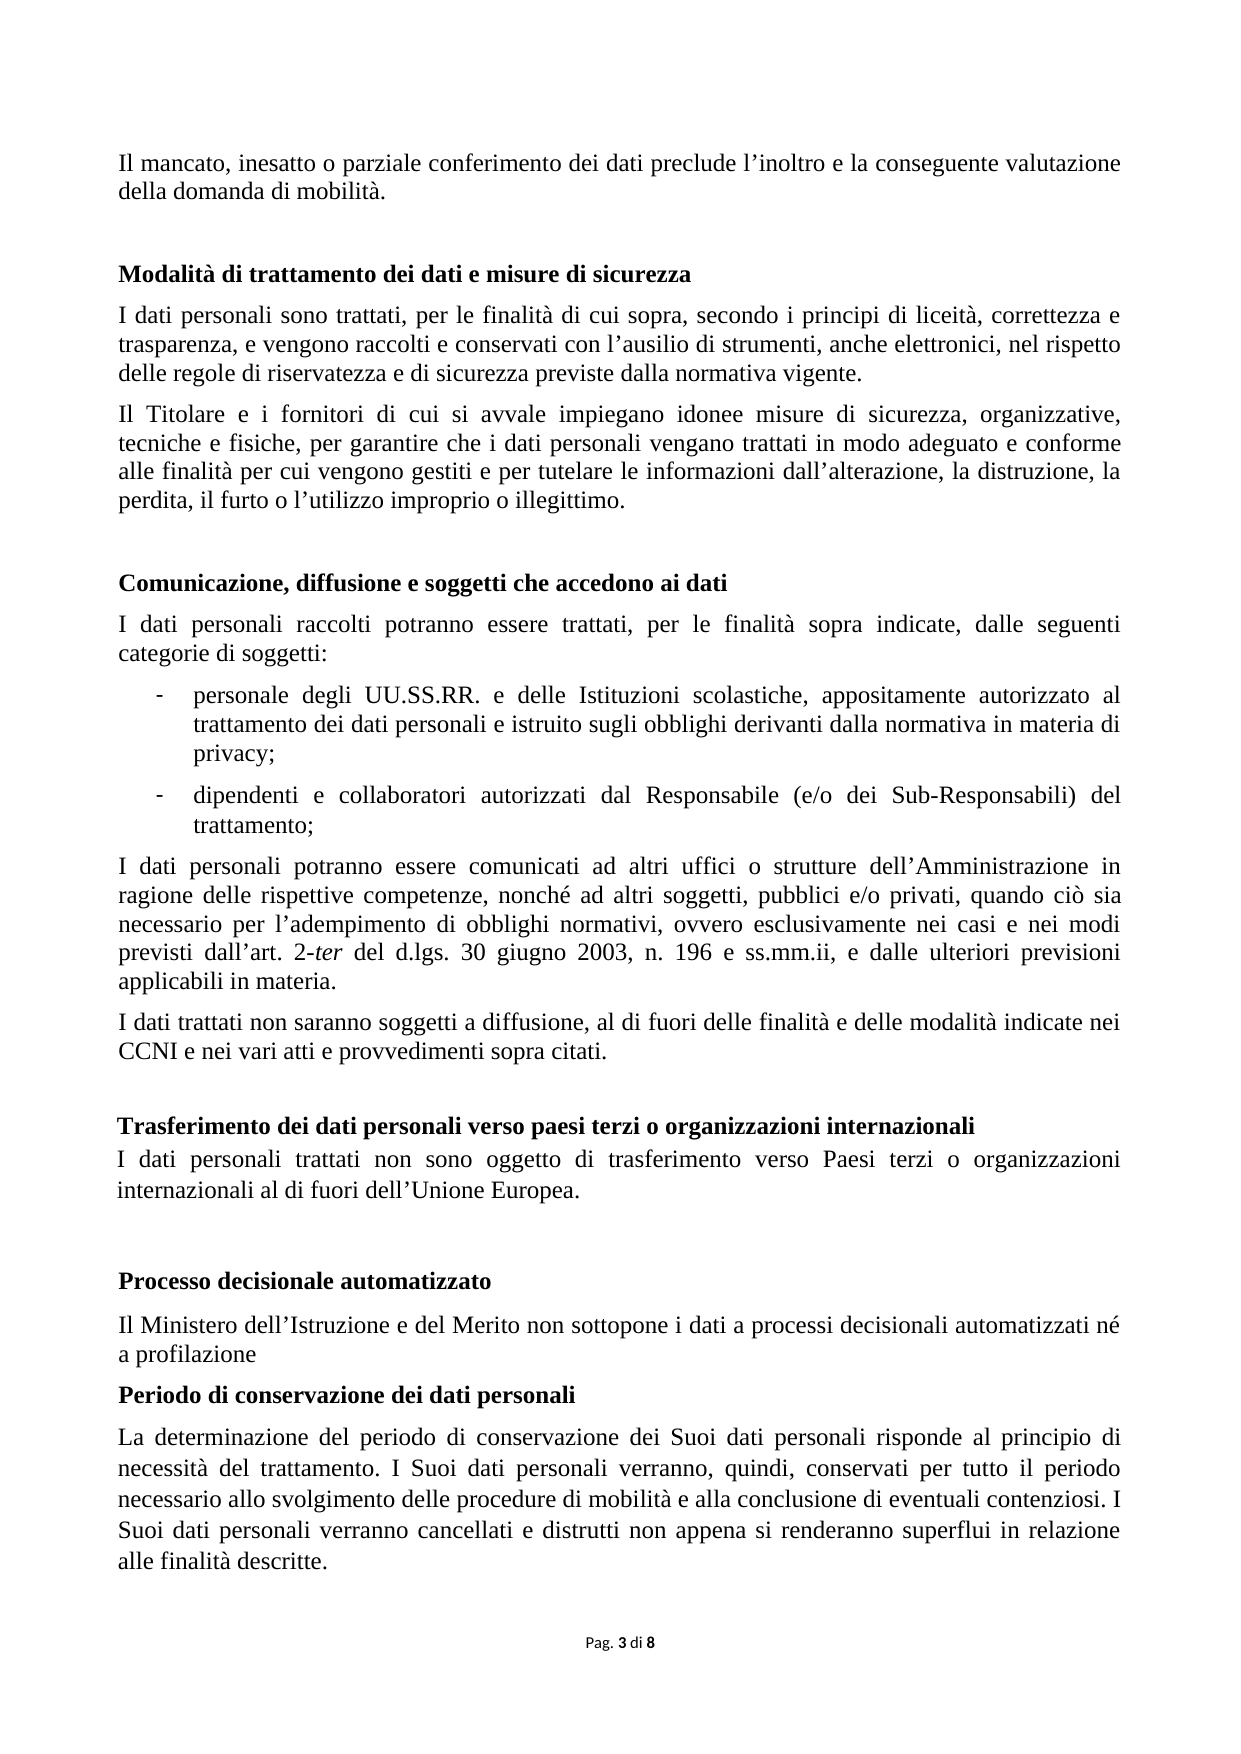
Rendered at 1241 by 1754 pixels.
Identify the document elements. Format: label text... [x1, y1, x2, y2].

text I dati personali trattati non sono oggetto di trasferimento verso Paesi terzi o organizzazioni internazionali al di fuori dell’Unione Europea. [117, 1144, 1122, 1204]
text Trasferimento dei dati personali verso paesi terzi o organizzazioni internazionali [117, 1111, 1122, 1139]
text Periodo di conservazione dei dati personali [118, 1381, 1122, 1409]
text Il Titolare e i fornitori di cui si avvale impiegano idonee misure di sicurezza, organizzative, tecniche e fisiche, per garantire che i dati personali vengano trattati in modo adeguato e conforme alle finalità per cui vengono gestiti e per tutelare le informazioni dall’alterazione, la distruzione, la perdita, il furto o l’utilizzo improprio o illegittimo. [118, 399, 1122, 514]
text La determinazione del periodo di conservazione dei Suoi dati personali risponde al principio di necessità del trattamento. I Suoi dati personali verranno, quindi, conservati per tutto il periodo necessario allo svolgimento delle procedure di mobilità e alla conclusione di eventuali contenziosi. I Suoi dati personali verranno cancellati e distrutti non appena si renderanno superflui in relazione alle finalità descritte. [118, 1422, 1122, 1575]
text Il mancato, inesatto o parziale conferimento dei dati preclude l’inoltro e la conseguente valutazione della domanda di mobilità. [118, 148, 1122, 205]
list dipendenti e collaboratori autorizzati dal Responsabile (e/o dei Sub-Responsabili) del trattamento; [156, 779, 1122, 839]
text Comunicazione, diffusione e soggetti che accedono ai dati [118, 568, 1122, 596]
list personale degli UU.SS.RR. e delle Istituzioni scolastiche, appositamente autorizzato al trattamento dei dati personali e istruito sugli obblighi derivanti dalla normativa in materia di privacy; [156, 679, 1122, 767]
text I dati personali sono trattati, per le finalità di cui sopra, secondo i principi di liceità, correttezza e trasparenza, e vengono raccolti e conservati con l’ausilio di strumenti, anche elettronici, nel rispetto delle regole di riservatezza e di sicurezza previste dalla normativa vigente. [118, 300, 1122, 386]
text Il Ministero dell’Istruzione e del Merito non sottopone i dati a processi decisionali automatizzati né a profilazione [118, 1311, 1122, 1368]
text Processo decisionale automatizzato [118, 1266, 1122, 1295]
text I dati trattati non saranno soggetti a diffusione, al di fuori delle finalità e delle modalità indicate nei CCNI e nei vari atti e provvedimenti sopra citati. [118, 1007, 1122, 1065]
text I dati personali potranno essere comunicati ad altri uffici o strutture dell’Amministrazione in ragione delle rispettive competenze, nonché ad altri soggetti, pubblici e/o privati, quando ciò sia necessario per l’adempimento di obblighi normativi, ovvero esclusivamente nei casi e nei modi previsti dall’art. 2-ter del d.lgs. 30 giugno 2003, n. 196 e ss.mm.ii, e dalle ulteriori previsioni applicabili in materia. [118, 851, 1122, 995]
text I dati personali raccolti potranno essere trattati, per le finalità sopra indicate, dalle seguenti categorie di soggetti: [118, 609, 1122, 666]
text Modalità di trattamento dei dati e misure di sicurezza [118, 259, 1122, 288]
